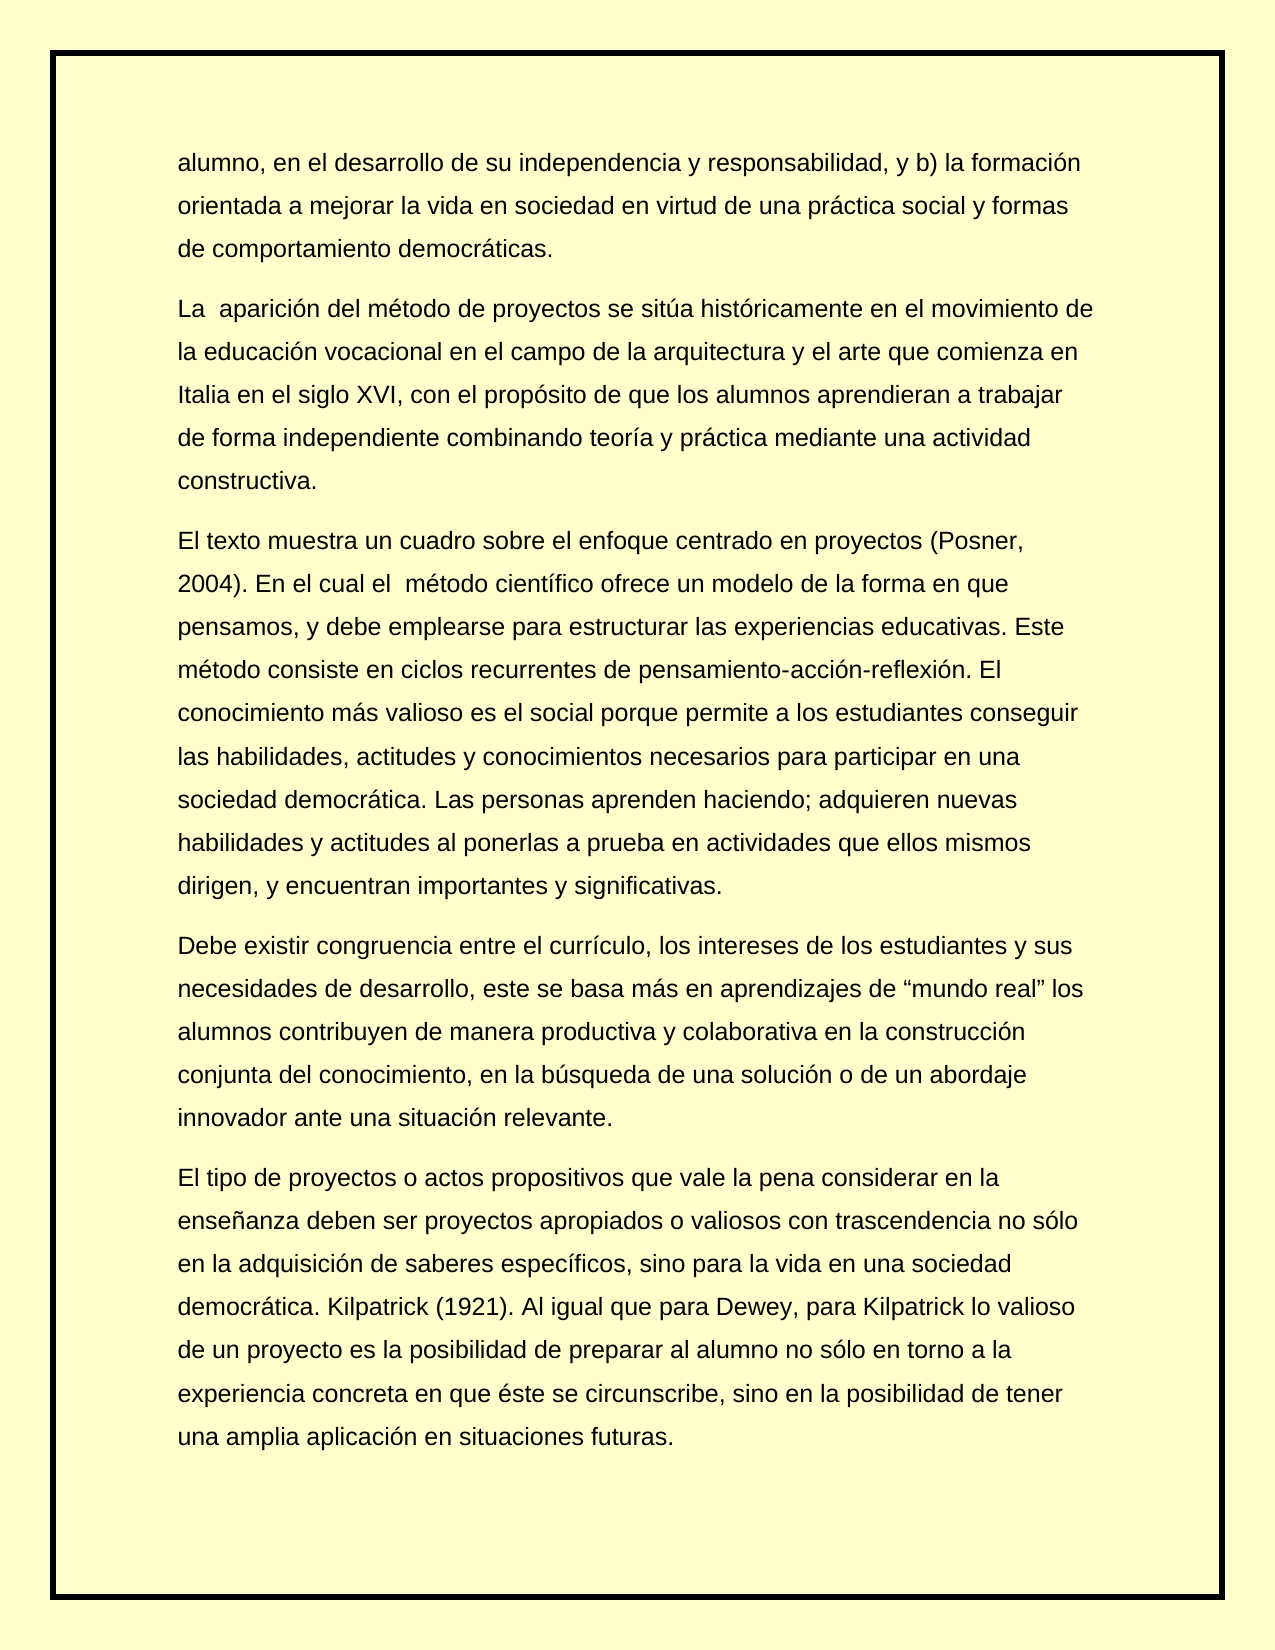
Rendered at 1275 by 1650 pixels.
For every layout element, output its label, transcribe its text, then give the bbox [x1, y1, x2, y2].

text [177, 147, 1098, 262]
text El texto muestra un cuadro sobre el enfoque centrado en proyectos (Posner, 2004). En el cual el método científico ofrece un modelo de la forma en que pensamos, y debe emplearse para estructurar las experiencias educativas. Este método consiste en ciclos recurrentes de pensamiento-acción-reflexión. El conocimiento más valioso es el social porque permite a los estudiantes conseguir las habilidades, actitudes y conocimientos necesarios para participar en una sociedad democrática. Las personas aprenden haciendo; adquieren nuevas habilidades y actitudes al ponerlas a prueba en actividades que ellos mismos dirigen, y encuentran importantes y significativas. [177, 526, 1098, 899]
text La aparición del método de proyectos se sitúa históricamente en el movimiento de la educación vocacional en el campo de la arquitectura y el arte que comienza en Italia en el siglo XVI, con el propósito de que los alumnos aprendieran a trabajar de forma independiente combinando teoría y práctica mediante una actividad constructiva. [177, 293, 1098, 495]
text El tipo de proyectos o actos propositivos que vale la pena considerar en la enseñanza deben ser proyectos apropiados o valiosos con trascendencia no sólo en la adquisición de saberes específicos, sino para la vida en una sociedad democrática. Kilpatrick (1921). Al igual que para Dewey, para Kilpatrick lo valioso de un proyecto es la posibilidad de preparar al alumno no sólo en torno a la experiencia concreta en que éste se circunscribe, sino en la posibilidad de tener una amplia aplicación en situaciones futuras. [177, 1163, 1098, 1450]
text Debe existir congruencia entre el currículo, los intereses de los estudiantes y sus necesidades de desarrollo, este se basa más en aprendizajes de “mundo real” los alumnos contribuyen de manera productiva y colaborativa en la construcción conjunta del conocimiento, en la búsqueda de una solución o de un abordaje innovador ante una situación relevante. [177, 931, 1098, 1132]
